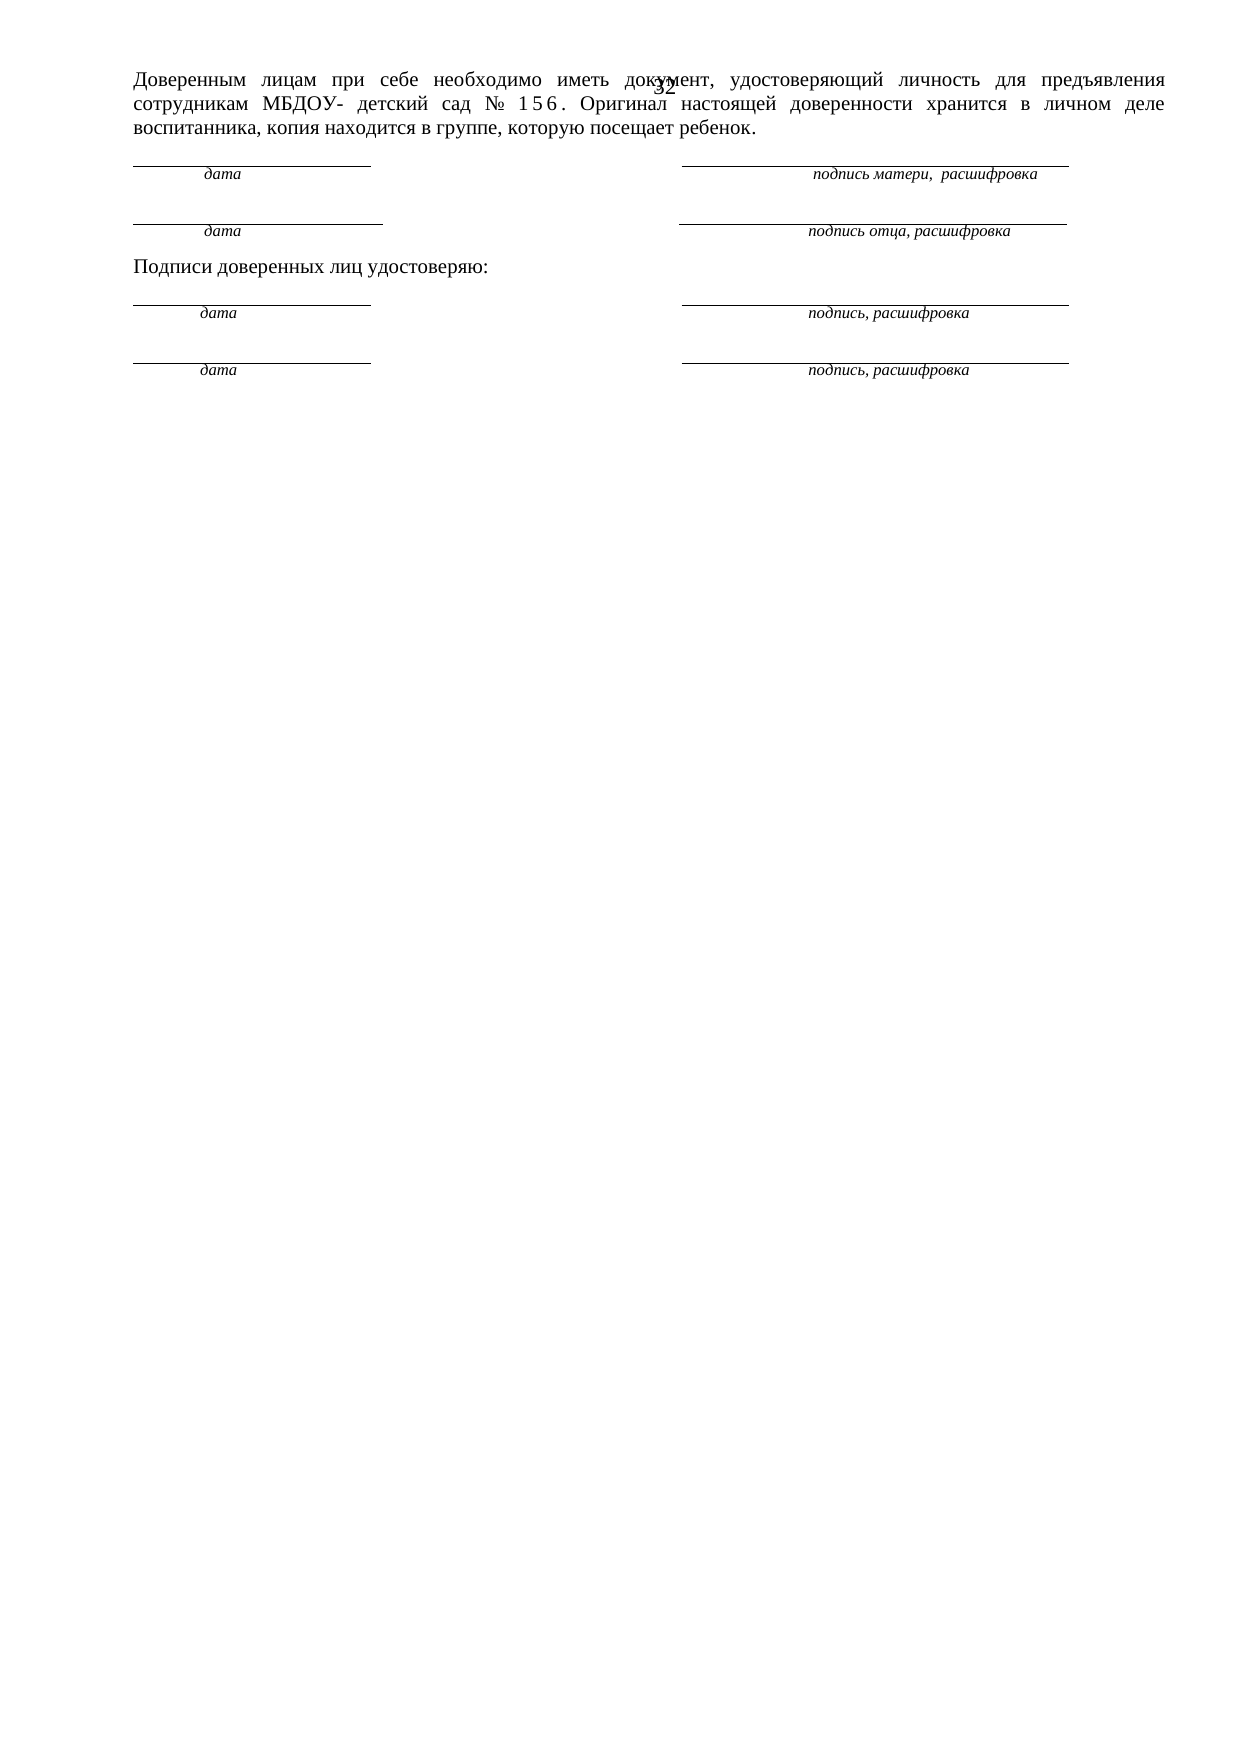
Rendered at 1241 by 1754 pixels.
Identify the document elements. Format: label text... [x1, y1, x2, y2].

text дата подпись, расшифровка [200, 360, 1178, 379]
text Доверенным лицам при себе необходимо иметь документ, удостоверяющий личность для предъявления сотрудникам МБДОУ- детский сад № 156. Оригинал настоящей доверенности хранится в личном деле воспитанника, копия находится в группе, которую посещает ребенок. [133, 67, 1165, 139]
text дата подпись, расшифровка [200, 303, 1178, 322]
text дата подпись отца, расшифровка [204, 221, 1178, 240]
text Подписи доверенных лиц удостоверяю: [133, 254, 1178, 278]
text дата подпись матери, расшифровка [204, 163, 1178, 183]
